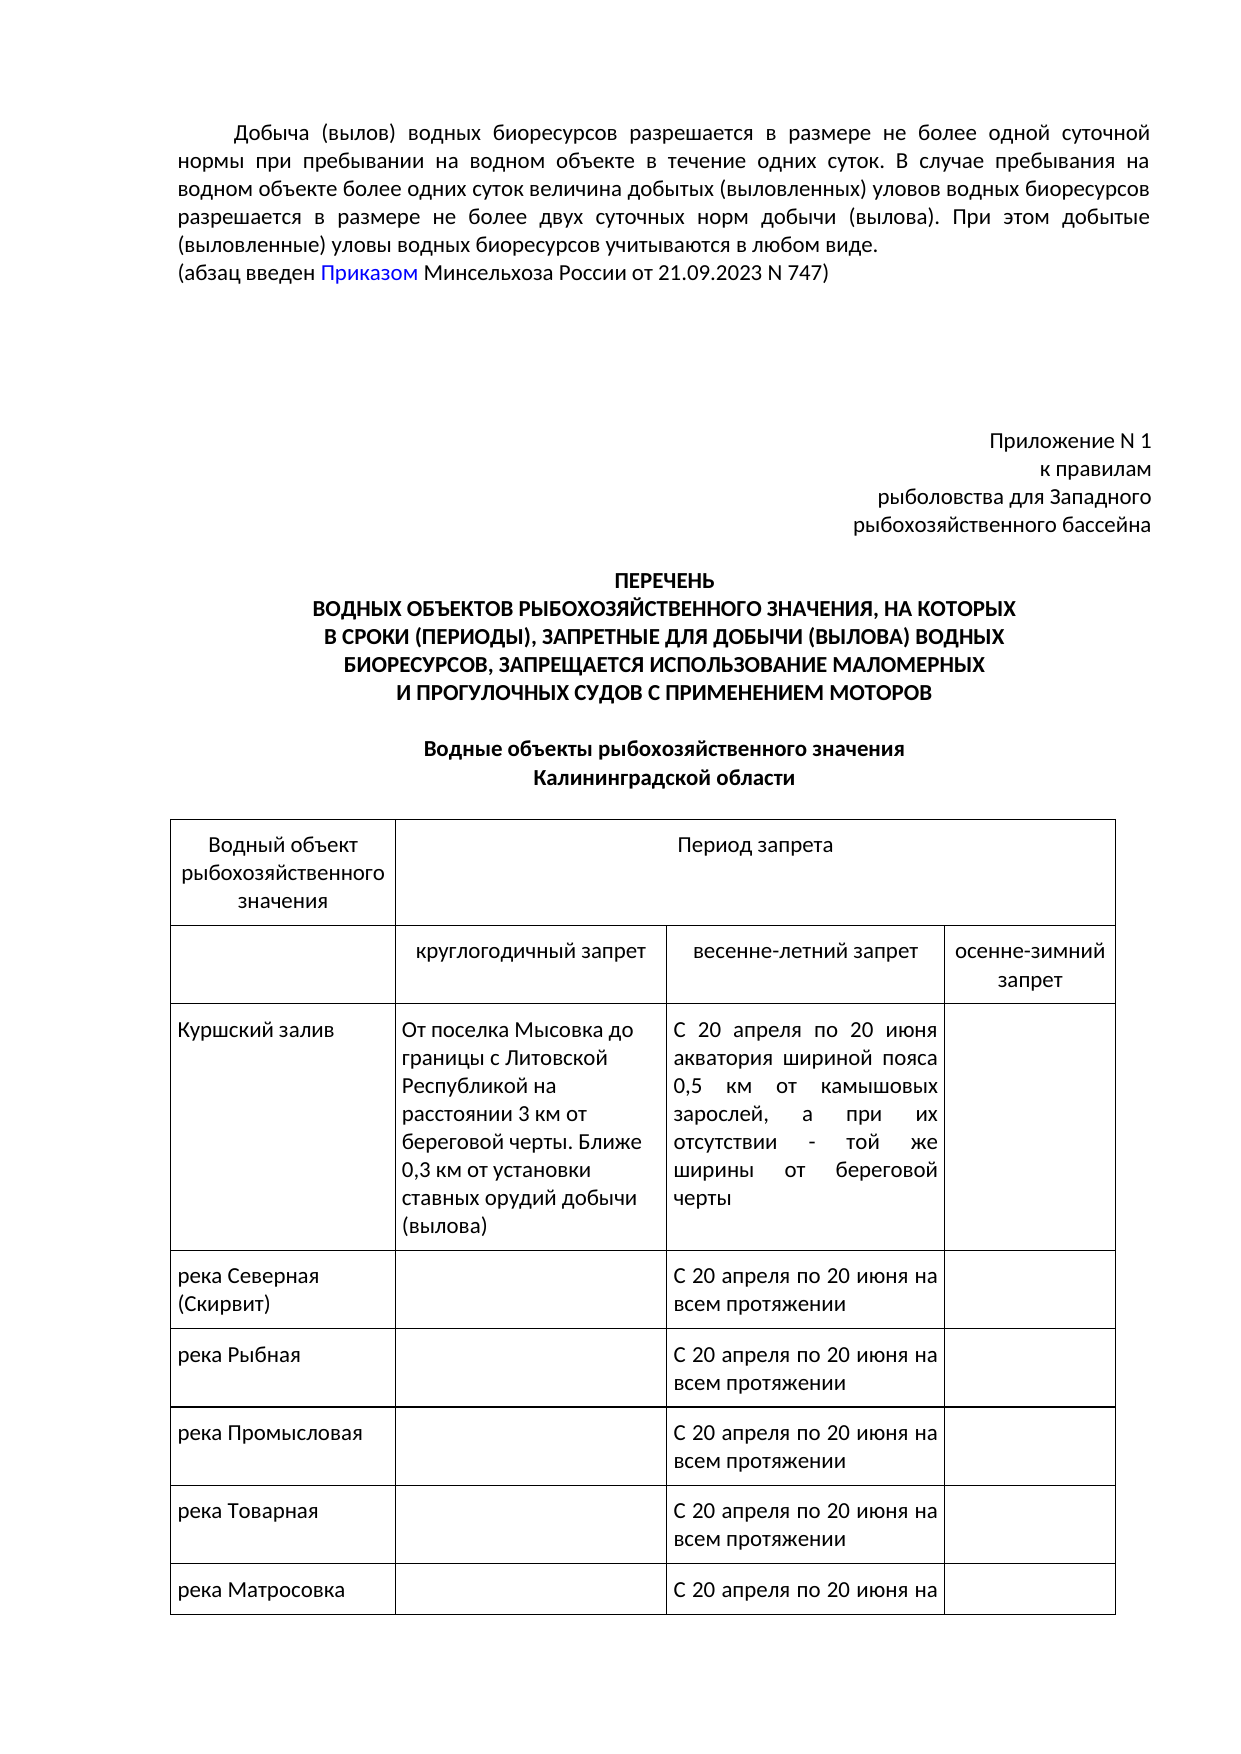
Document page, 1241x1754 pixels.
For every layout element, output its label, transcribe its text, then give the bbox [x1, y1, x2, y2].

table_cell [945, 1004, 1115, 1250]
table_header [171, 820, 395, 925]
title Калининградской области [177, 763, 1152, 791]
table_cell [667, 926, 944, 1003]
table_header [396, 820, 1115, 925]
text к правилам [177, 454, 1152, 482]
title В СРОКИ (ПЕРИОДЫ), ЗАПРЕТНЫЕ ДЛЯ ДОБЫЧИ (ВЫЛОВА) ВОДНЫХ [177, 622, 1152, 651]
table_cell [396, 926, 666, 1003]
text Приложение N 1 [177, 426, 1152, 454]
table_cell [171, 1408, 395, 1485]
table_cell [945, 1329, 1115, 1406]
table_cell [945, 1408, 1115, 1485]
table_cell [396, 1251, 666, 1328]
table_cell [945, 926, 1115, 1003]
title ВОДНЫХ ОБЪЕКТОВ РЫБОХОЗЯЙСТВЕННОГО ЗНАЧЕНИЯ, НА КОТОРЫХ [177, 594, 1152, 622]
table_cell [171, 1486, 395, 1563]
title ПЕРЕЧЕНЬ [177, 566, 1152, 594]
title Водные объекты рыбохозяйственного значения [177, 734, 1152, 763]
text Добыча (вылов) водных биоресурсов разрешается в размере не более одной суточной нормы при пребывании на водном объекте в течение одних суток. В случае пребывания на водном объекте более одних суток величина добытых (выловленных) уловов водных биоресурсов разрешается в размере не более двух суточных норм добычи (вылова). При этом добытые (выловленные) уловы водных биоресурсов учитываются в любом виде. [177, 118, 1152, 258]
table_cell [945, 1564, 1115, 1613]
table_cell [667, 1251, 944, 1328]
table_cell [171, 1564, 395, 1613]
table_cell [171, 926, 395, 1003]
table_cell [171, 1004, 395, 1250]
text рыбохозяйственного бассейна [177, 510, 1152, 538]
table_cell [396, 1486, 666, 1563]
text рыболовства для Западного [177, 482, 1152, 510]
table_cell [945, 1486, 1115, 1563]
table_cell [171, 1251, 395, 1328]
text (абзац введен Приказом Минсельхоза России от 21.09.2023 N 747) [177, 258, 1152, 286]
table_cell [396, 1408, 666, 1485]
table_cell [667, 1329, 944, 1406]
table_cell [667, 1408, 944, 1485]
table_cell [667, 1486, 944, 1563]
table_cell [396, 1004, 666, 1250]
title БИОРЕСУРСОВ, ЗАПРЕЩАЕТСЯ ИСПОЛЬЗОВАНИЕ МАЛОМЕРНЫХ [177, 651, 1152, 678]
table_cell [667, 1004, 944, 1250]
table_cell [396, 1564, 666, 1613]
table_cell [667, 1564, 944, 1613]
title И ПРОГУЛОЧНЫХ СУДОВ С ПРИМЕНЕНИЕМ МОТОРОВ [177, 678, 1152, 707]
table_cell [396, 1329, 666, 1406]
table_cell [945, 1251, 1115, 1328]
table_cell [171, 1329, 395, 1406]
